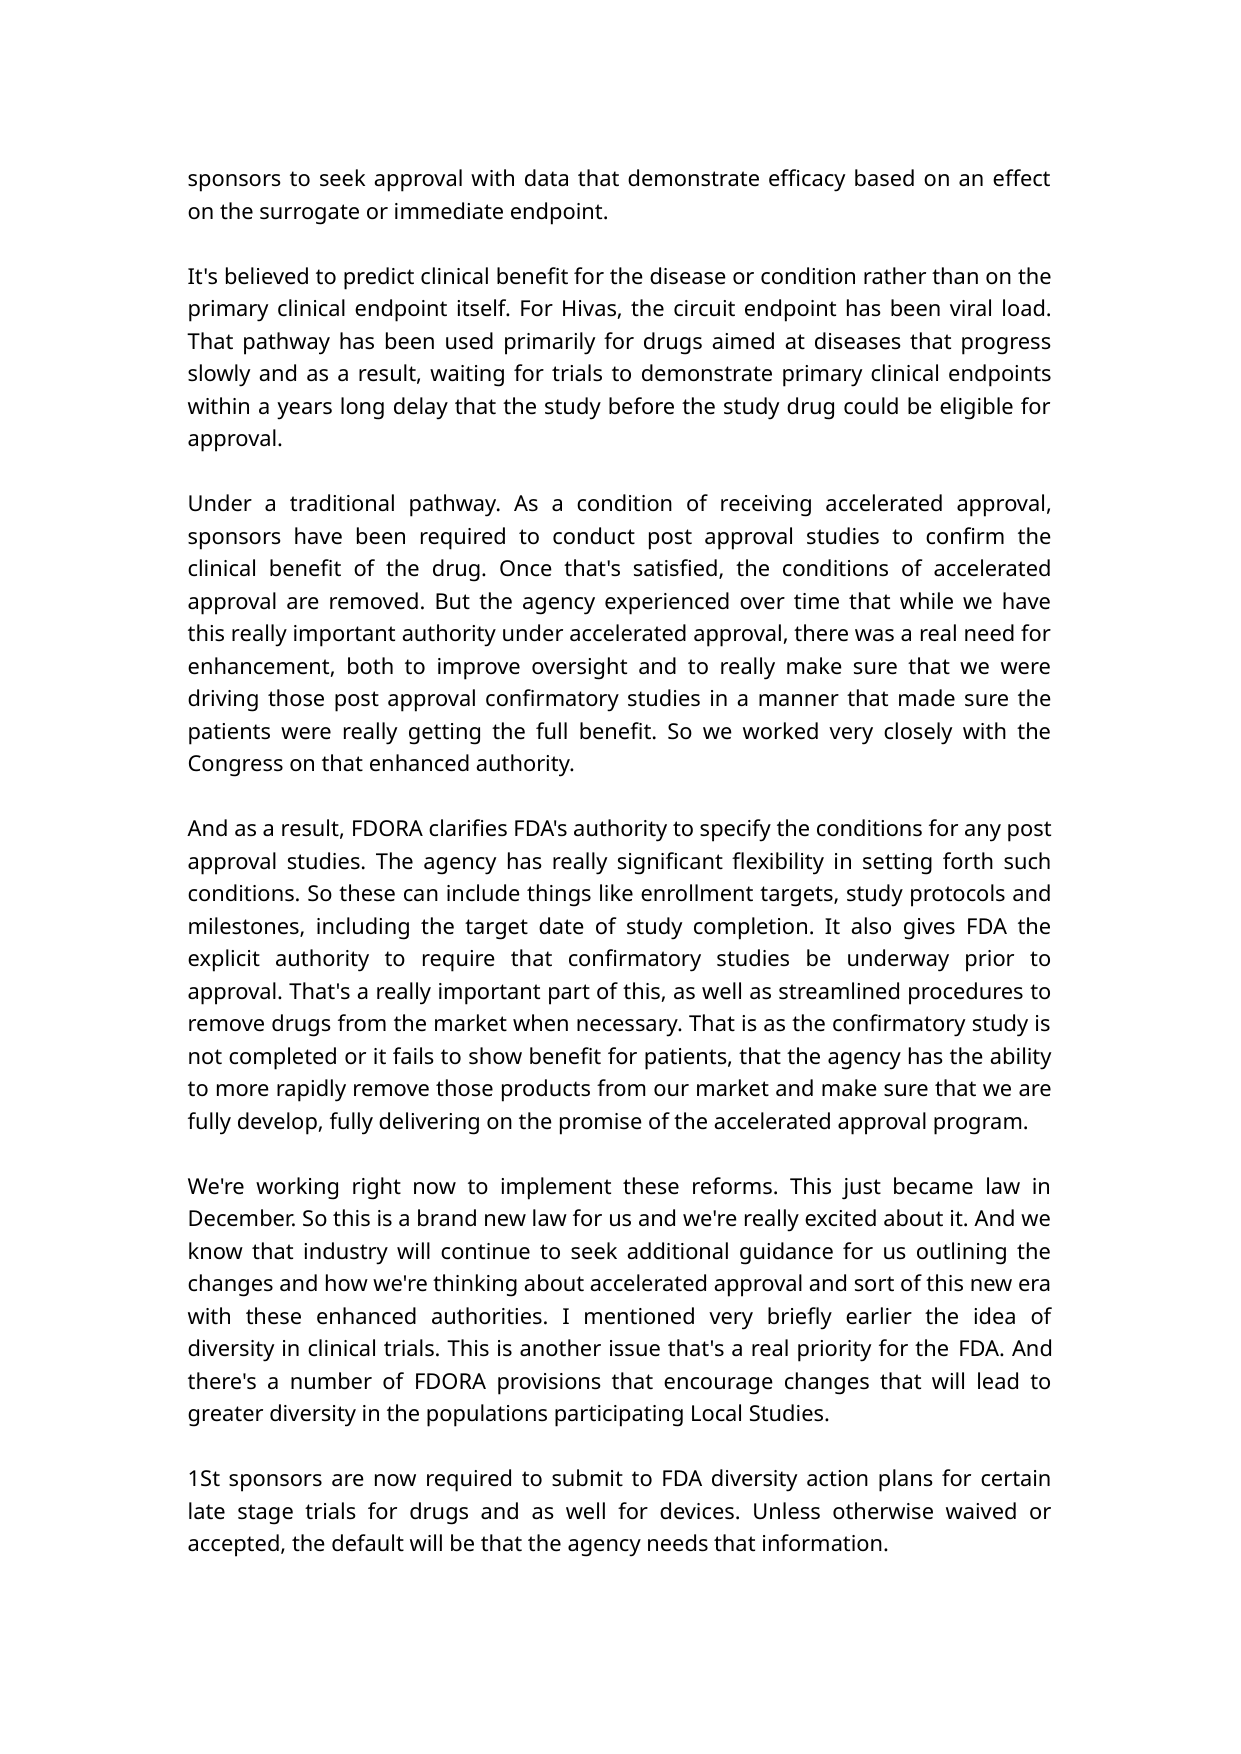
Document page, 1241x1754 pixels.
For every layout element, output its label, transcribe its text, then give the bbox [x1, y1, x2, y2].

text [187, 162, 1053, 227]
text It's believed to predict clinical benefit for the disease or condition rather than on the primary clinical endpoint itself. For Hivas, the circuit endpoint has been viral load. That pathway has been used primarily for drugs aimed at diseases that progress slowly and as a result, waiting for trials to demonstrate primary clinical endpoints within a years long delay that the study before the study drug could be eligible for approval. [187, 259, 1053, 454]
text 1St sponsors are now required to submit to FDA diversity action plans for certain late stage trials for drugs and as well for devices. Unless otherwise waived or accepted, the default will be that the agency needs that information. [187, 1462, 1053, 1559]
text And as a result, FDORA clarifies FDA's authority to specify the conditions for any post approval studies. The agency has really significant flexibility in setting forth such conditions. So these can include things like enrollment targets, study protocols and milestones, including the target date of study completion. It also gives FDA the explicit authority to require that confirmatory studies be underway prior to approval. That's a really important part of this, as well as streamlined procedures to remove drugs from the market when necessary. That is as the confirmatory study is not completed or it fails to show benefit for patients, that the agency has the ability to more rapidly remove those products from our market and make sure that we are fully develop, fully delivering on the promise of the accelerated approval program. [187, 812, 1053, 1137]
text We're working right now to implement these reforms. This just became law in December. So this is a brand new law for us and we're really excited about it. And we know that industry will continue to seek additional guidance for us outlining the changes and how we're thinking about accelerated approval and sort of this new era with these enhanced authorities. I mentioned very briefly earlier the idea of diversity in clinical trials. This is another issue that's a real priority for the FDA. And there's a number of FDORA provisions that encourage changes that will lead to greater diversity in the populations participating Local Studies. [187, 1169, 1053, 1429]
text Under a traditional pathway. As a condition of receiving accelerated approval, sponsors have been required to conduct post approval studies to confirm the clinical benefit of the drug. Once that's satisfied, the conditions of accelerated approval are removed. But the agency experienced over time that while we have this really important authority under accelerated approval, there was a real need for enhancement, both to improve oversight and to really make sure that we were driving those post approval confirmatory studies in a manner that made sure the patients were really getting the full benefit. So we worked very closely with the Congress on that enhanced authority. [187, 487, 1053, 779]
